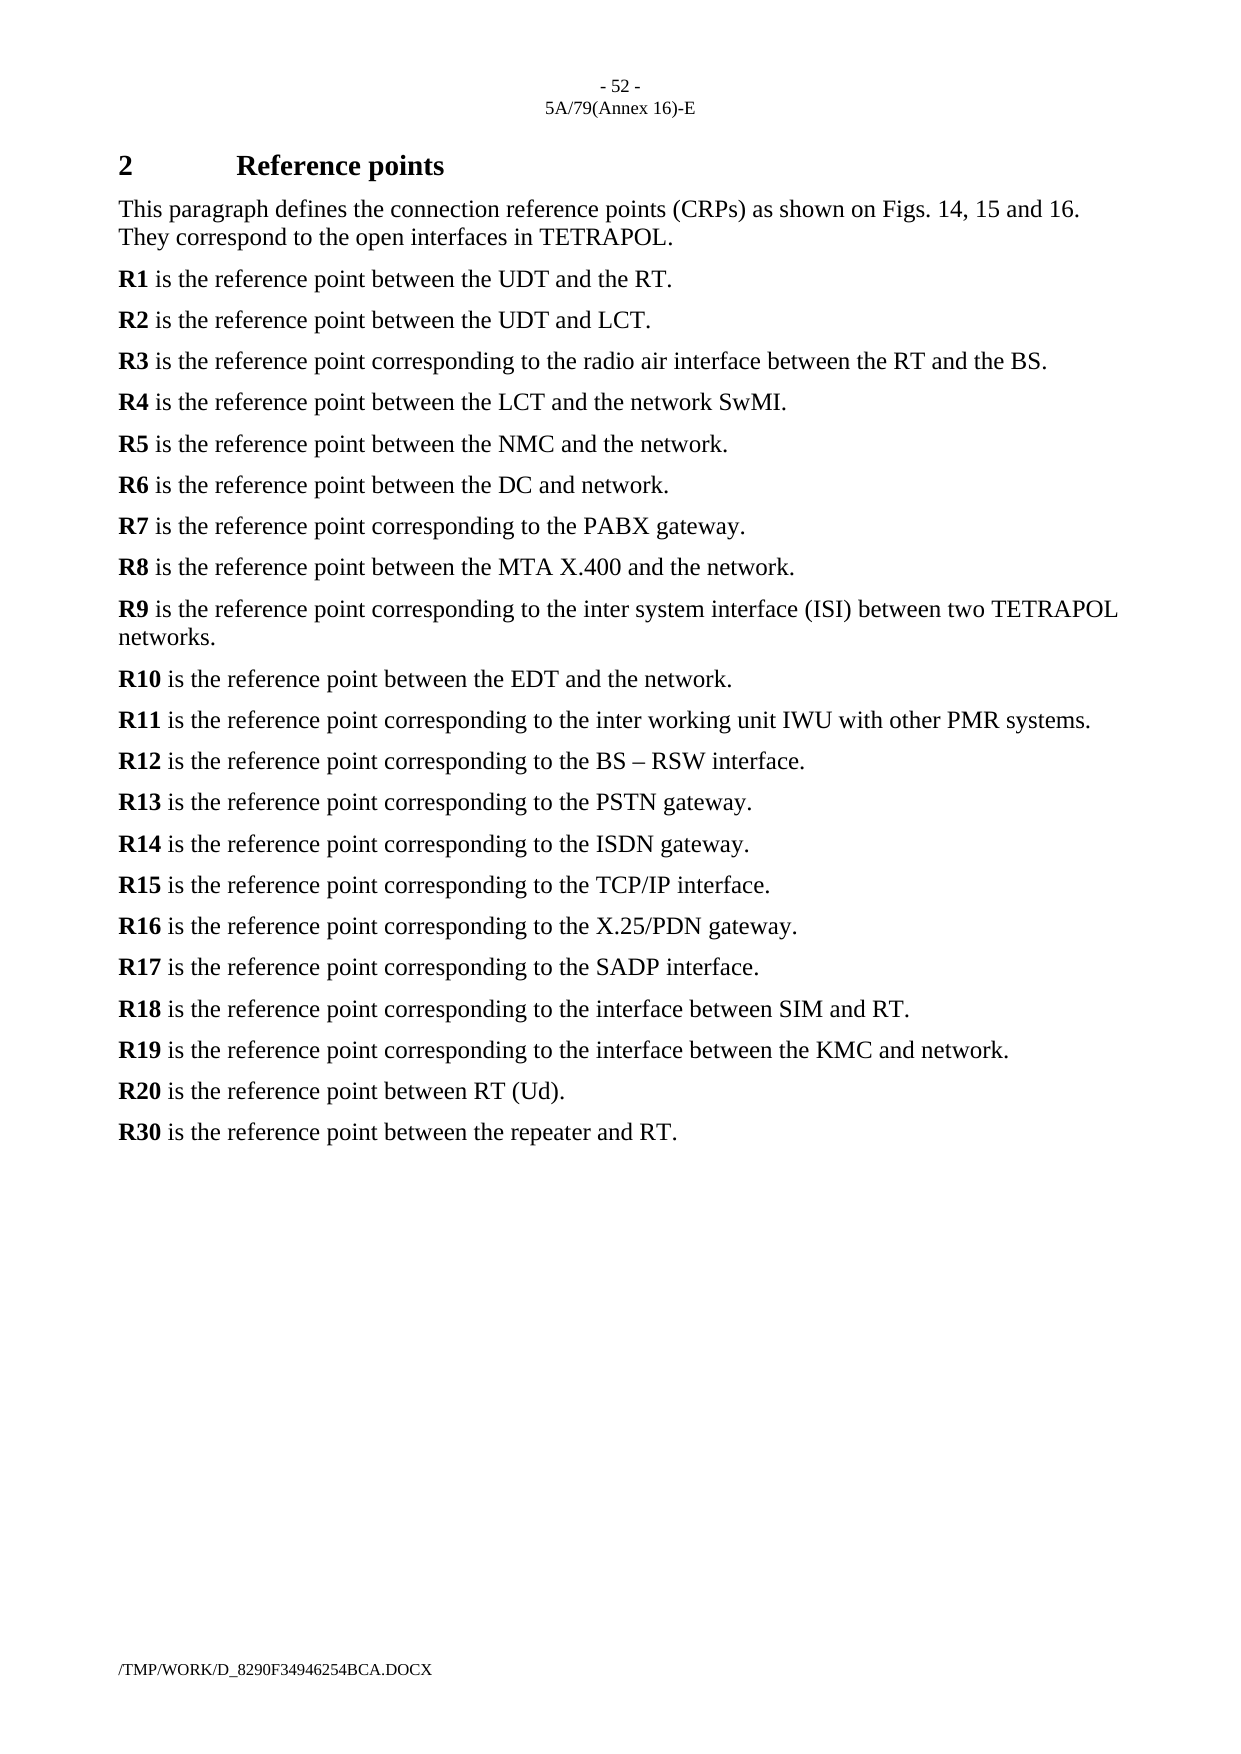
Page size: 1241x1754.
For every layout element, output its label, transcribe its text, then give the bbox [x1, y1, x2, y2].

text R14 is the reference point corresponding to the ISDN gateway. [118, 829, 1122, 857]
text R1 is the reference point between the UDT and the RT. [118, 264, 1122, 292]
text R18 is the reference point corresponding to the interface between SIM and RT. [118, 994, 1122, 1022]
text R12 is the reference point corresponding to the BS – RSW interface. [118, 746, 1122, 775]
text R30 is the reference point between the repeater and RT. [118, 1117, 1122, 1146]
text R20 is the reference point between RT (Ud). [118, 1076, 1122, 1105]
subtitle 2 Reference points [118, 148, 1122, 181]
text R11 is the reference point corresponding to the inter working unit IWU with other PMR systems. [118, 705, 1122, 734]
text R13 is the reference point corresponding to the PSTN gateway. [118, 787, 1122, 816]
text R2 is the reference point between the UDT and LCT. [118, 305, 1122, 334]
text R10 is the reference point between the EDT and the network. [118, 664, 1122, 692]
text R7 is the reference point corresponding to the PABX gateway. [118, 511, 1122, 540]
text R19 is the reference point corresponding to the interface between the KMC and network. [118, 1035, 1122, 1064]
text R16 is the reference point corresponding to the X.25/PDN gateway. [118, 911, 1122, 940]
text R3 is the reference point corresponding to the radio air interface between the RT and the BS. [118, 346, 1122, 375]
text R4 is the reference point between the LCT and the network SwMI. [118, 387, 1122, 416]
text R15 is the reference point corresponding to the TCP/IP interface. [118, 870, 1122, 899]
text R9 is the reference point corresponding to the inter system interface (ISI) between two TETRAPOL networks. [118, 594, 1122, 651]
text This paragraph defines the connection reference points (CRPs) as shown on Figs. 14, 15 and 16. They correspond to the open interfaces in TETRAPOL. [118, 194, 1122, 251]
text R8 is the reference point between the MTA X.400 and the network. [118, 552, 1122, 581]
text R17 is the reference point corresponding to the SADP interface. [118, 952, 1122, 981]
text R5 is the reference point between the NMC and the network. [118, 429, 1122, 457]
text R6 is the reference point between the DC and network. [118, 470, 1122, 499]
